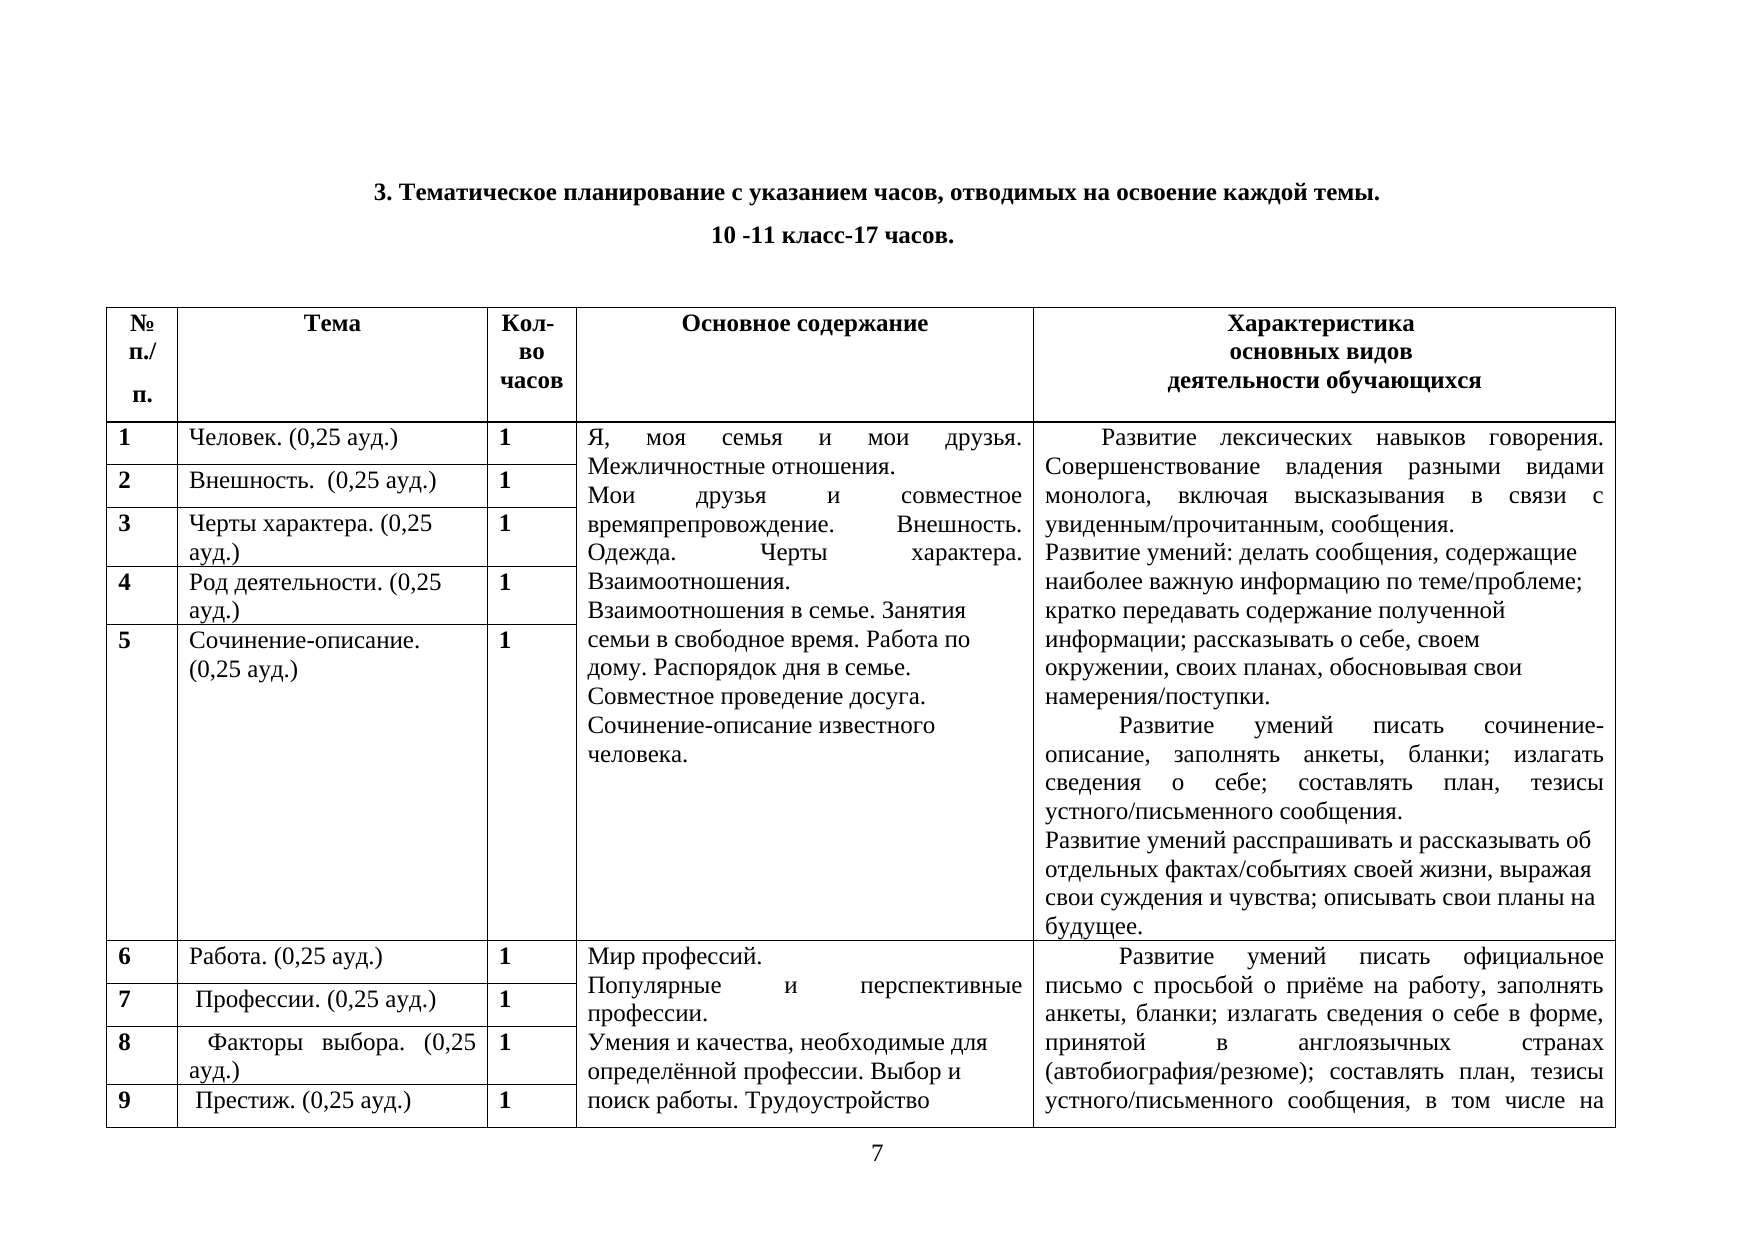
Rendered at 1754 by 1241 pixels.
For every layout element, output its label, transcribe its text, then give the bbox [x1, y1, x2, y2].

table_header № п./п. [107, 308, 177, 421]
table_cell 7 [107, 984, 177, 1026]
table_cell 9 [107, 1085, 177, 1127]
table_cell Род деятельности. (0,25 ауд.) [178, 567, 487, 624]
table_header Характеристика основных видов деятельности обучающихся [1034, 308, 1615, 421]
table_cell 1 [488, 1027, 576, 1084]
table_cell 5 [107, 625, 177, 940]
table_header Основное содержание [577, 308, 1033, 421]
table_cell Мир профессий. Популярные и перспективные профессии. Умения и качества, необходимые для определённой профессии. Выбор и поиск работы. Трудоустройство подростков. Работа и обучение за рубежом. Необычные профессии. Профессии, работа, которую выполняют люди разных профессий. Выбор будущей профессии. Официальное письмо с просьбой о приёме на работу. [577, 941, 1033, 1127]
table_cell 4 [107, 567, 177, 624]
table_cell Профессии. (0,25 ауд.) [178, 984, 487, 1026]
table_cell 8 [107, 1027, 177, 1084]
table_header Кол-во часов [488, 308, 576, 421]
table_cell 1 [488, 465, 576, 507]
table_cell 1 [488, 941, 576, 983]
table_cell Работа. (0,25 ауд.) [178, 941, 487, 983]
text 10 -11 класс-17 часов. [118, 220, 1636, 249]
table_cell Развитие умений писать официальное письмо с просьбой о приёме на работу, заполнять анкеты, бланки; излагать сведения о себе в форме, принятой в англоязычных странах (автобиография/резюме); составлять план, тезисы устного/письменного сообщения, в том числе на основе выписок из текста. Развитие умений: расспрашивать в личном письме о новостях и сообщать их; рассказывать об отдельных фактах/событиях своей жизни, выражая свои суждения и чувства; описывать свои планы на будущее. [1034, 941, 1615, 1127]
table_cell Факторы выбора. (0,25 ауд.) [178, 1027, 487, 1084]
table_cell 2 [107, 465, 177, 507]
table_cell Сочинение-описание. (0,25 ауд.) [178, 625, 487, 940]
table_cell Черты характера. (0,25 ауд.) [178, 508, 487, 566]
table_cell Престиж. (0,25 ауд.) [178, 1085, 487, 1127]
table_cell 1 [488, 625, 576, 940]
table_cell Развитие лексических навыков говорения. Совершенствование владения разными видами монолога, включая высказывания в связи с увиденным/прочитанным, сообщения. Развитие умений: делать сообщения, содержащие наиболее важную информацию по теме/проблеме; кратко передавать содержание полученной информации; рассказывать о себе, своем окружении, своих планах, обосновывая свои намерения/поступки. Развитие умений писать сочинение-описание, заполнять анкеты, бланки; излагать сведения о себе; составлять план, тезисы устного/письменного сообщения. Развитие умений расспрашивать и рассказывать об отдельных фактах/событиях своей жизни, выражая свои суждения и чувства; описывать свои планы на будущее. [1034, 423, 1615, 940]
table_cell 1 [488, 423, 576, 464]
table_cell 1 [488, 508, 576, 566]
table_cell Внешность. (0,25 ауд.) [178, 465, 487, 507]
table_cell 1 [488, 567, 576, 624]
table_cell Я, моя семья и мои друзья. Межличностные отношения. Мои друзья и совместное времяпрепровождение. Внешность. Одежда. Черты характера. Взаимоотношения. Взаимоотношения в семье. Занятия семьи в свободное время. Работа по дому. Распорядок дня в семье. Совместное проведение досуга. Сочинение-описание известного человека. [577, 423, 1033, 940]
text 3. Тематическое планирование с указанием часов, отводимых на освоение каждой темы. [118, 177, 1636, 206]
table_cell 1 [488, 984, 576, 1026]
table_header Тема [178, 308, 487, 421]
table_cell 3 [107, 508, 177, 566]
table_cell 1 [107, 423, 177, 464]
table_cell Человек. (0,25 ауд.) [178, 423, 487, 464]
table_cell 1 [488, 1085, 576, 1127]
table_cell 6 [107, 941, 177, 983]
